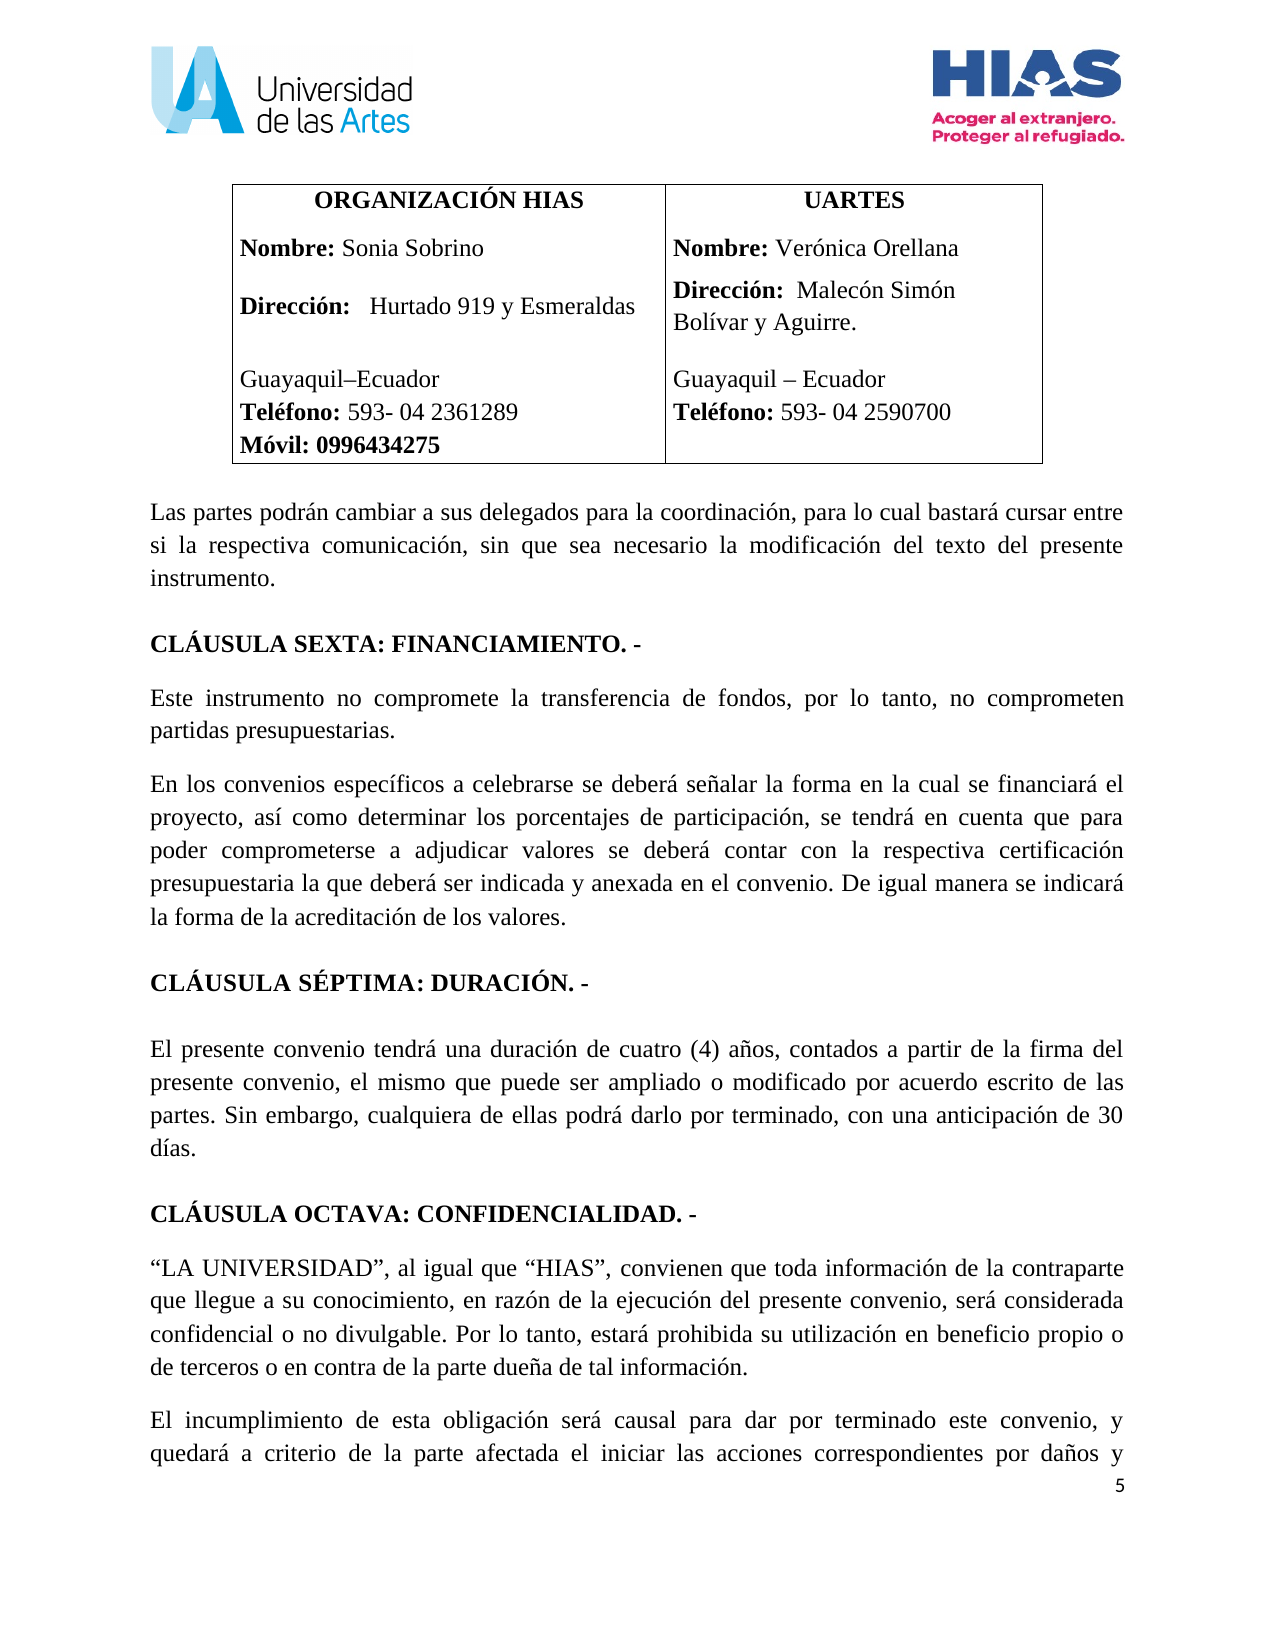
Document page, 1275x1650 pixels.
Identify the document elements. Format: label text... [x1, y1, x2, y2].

table_cell Teléfono: 593- 04 2590700 [666, 397, 1042, 430]
table_cell Teléfono: 593- 04 2361289 [233, 397, 665, 430]
text Este instrumento no compromete la transferencia de fondos, por lo tanto, no comprometen partidas presupuestarias. [150, 683, 1125, 744]
text Las partes podrán cambiar a sus delegados para la coordinación, para lo cual bastará cursar entre si la respectiva comunicación, sin que sea necesario la modificación del texto del presente instrumento. [150, 497, 1125, 591]
picture [150, 45, 413, 135]
table_cell Móvil: 0996434275 [233, 430, 665, 463]
text En los convenios específicos a celebrarse se deberá señalar la forma en la cual se financiará el proyecto, así como determinar los porcentajes de participación, se tendrá en cuenta que para poder comprometerse a adjudicar valores se deberá contar con la respectiva certificación presupuestaria la que deberá ser indicada y anexada en el convenio. De igual manera se indicará la forma de la acreditación de los valores. [150, 769, 1125, 930]
table_cell Dirección: Hurtado 919 y Esmeraldas [233, 266, 665, 364]
table_cell Nombre: Verónica Orellana [666, 233, 1042, 266]
table_cell Guayaquil – Ecuador [666, 364, 1042, 397]
table_cell [666, 430, 1042, 463]
table_cell Guayaquil–Ecuador [233, 364, 665, 397]
text CLÁUSULA SEXTA: FINANCIAMIENTO. - [150, 629, 1125, 657]
table_cell Dirección: Malecón Simón Bolívar y Aguirre. [666, 266, 1042, 364]
text El presente convenio tendrá una duración de cuatro (4) años, contados a partir de la firma del presente convenio, el mismo que puede ser ampliado o modificado por acuerdo escrito de las partes. Sin embargo, cualquiera de ellas podrá darlo por terminado, con una anticipación de 30 días. [150, 1034, 1125, 1161]
table_header COORDINADORA POR LA UARTES [666, 185, 1042, 233]
picture [928, 45, 1125, 152]
table_cell Nombre: Sonia Sobrino [233, 233, 665, 266]
table_header COORDINADORA POR LA ORGANIZACIÓN HIAS [233, 185, 665, 233]
text “LA UNIVERSIDAD”, al igual que “HIAS”, convienen que toda información de la contraparte que llegue a su conocimiento, en razón de la ejecución del presente convenio, será considerada confidencial o no divulgable. Por lo tanto, estará prohibida su utilización en beneficio propio o de terceros o en contra de la parte dueña de tal información. [150, 1253, 1125, 1380]
text CLÁUSULA OCTAVA: CONFIDENCIALIDAD. - [150, 1199, 1125, 1227]
text CLÁUSULA SÉPTIMA: DURACIÓN. - [150, 968, 1125, 996]
